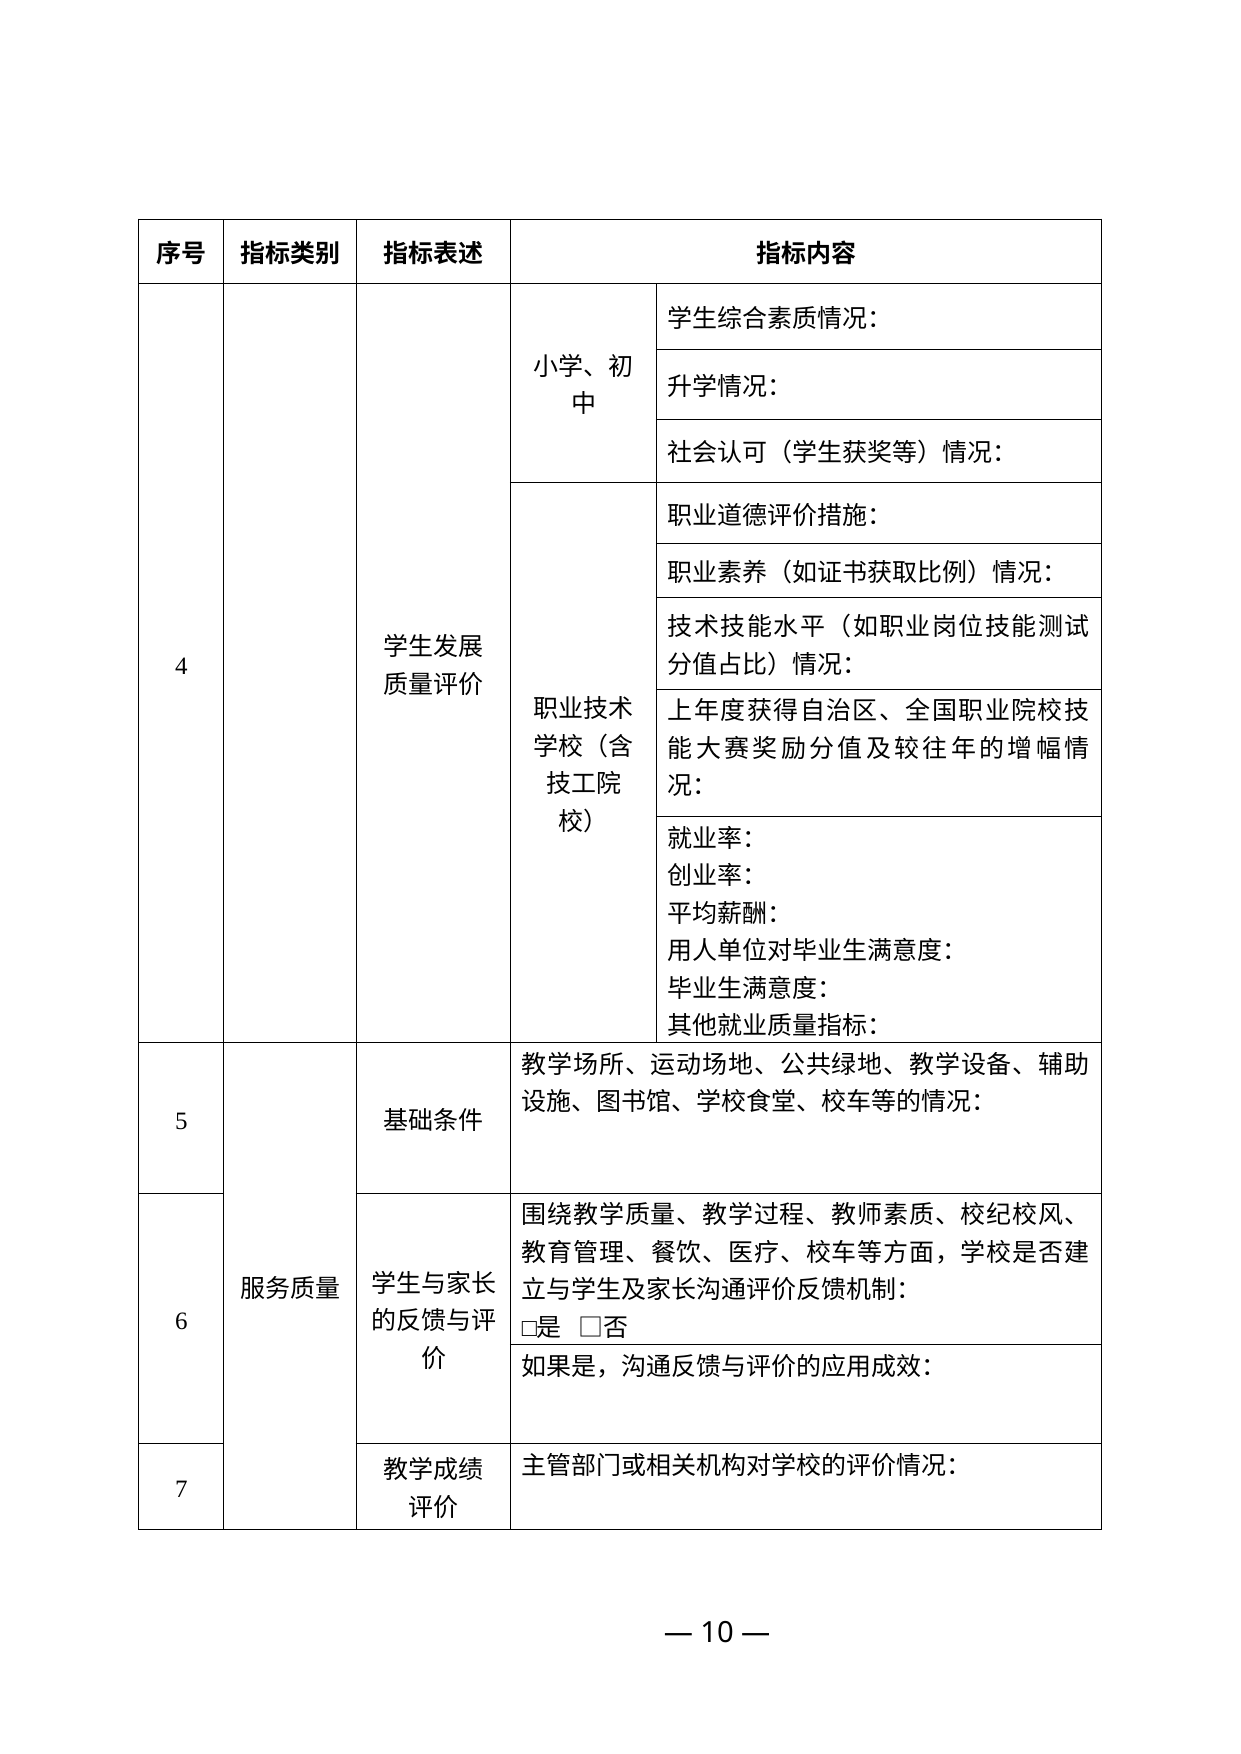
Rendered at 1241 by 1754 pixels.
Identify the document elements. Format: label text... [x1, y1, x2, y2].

table_cell 上年度获得自治区、全国职业院校技能大赛奖励分值及较往年的增幅情况： [657, 690, 1101, 816]
table_cell 如果是，沟通反馈与评价的应用成效： [511, 1345, 1101, 1443]
table_cell 小学、初中 [511, 284, 656, 482]
table_cell 职业道德评价措施： [657, 483, 1101, 543]
table_cell 教学成绩 评价 [357, 1444, 510, 1528]
table_cell 7 [139, 1444, 223, 1528]
table_cell 围绕教学质量、教学过程、教师素质、校纪校风、教育管理、餐饮、医疗、校车等方面，学校是否建立与学生及家长沟通评价反馈机制： □是 □否 [511, 1194, 1101, 1344]
table_cell 技术技能水平（如职业岗位技能测试分值占比）情况： [657, 598, 1101, 689]
table_header 序号 [139, 220, 223, 283]
table_cell 6 [139, 1194, 223, 1443]
table_cell 教学场所、运动场地、公共绿地、教学设备、辅助设施、图书馆、学校食堂、校车等的情况： [511, 1043, 1101, 1193]
table_cell 社会认可（学生获奖等）情况： [657, 420, 1101, 482]
table_cell 升学情况： [657, 350, 1101, 418]
table_cell 主管部门或相关机构对学校的评价情况： [511, 1444, 1101, 1528]
table_cell 就业率： 创业率： 平均薪酬： 用人单位对毕业生满意度： 毕业生满意度： 其他就业质量指标： [657, 817, 1101, 1042]
table_header 指标类别 [224, 220, 356, 283]
table_cell 学生综合素质情况： [657, 284, 1101, 349]
table_cell 职业素养（如证书获取比例）情况： [657, 544, 1101, 597]
table_header 指标表述 [357, 220, 510, 283]
table_cell 职业技术学校（含技工院校） [511, 483, 656, 1042]
table_header 指标内容 [511, 220, 1101, 283]
table_cell 基础条件 [357, 1043, 510, 1193]
table_cell 5 [139, 1043, 223, 1193]
table_cell 服务质量 [224, 1043, 356, 1528]
table_cell 4 [139, 284, 223, 1042]
table_cell 学生发展 质量评价 [357, 284, 510, 1042]
table_cell 学生与家长的反馈与评价 [357, 1194, 510, 1443]
